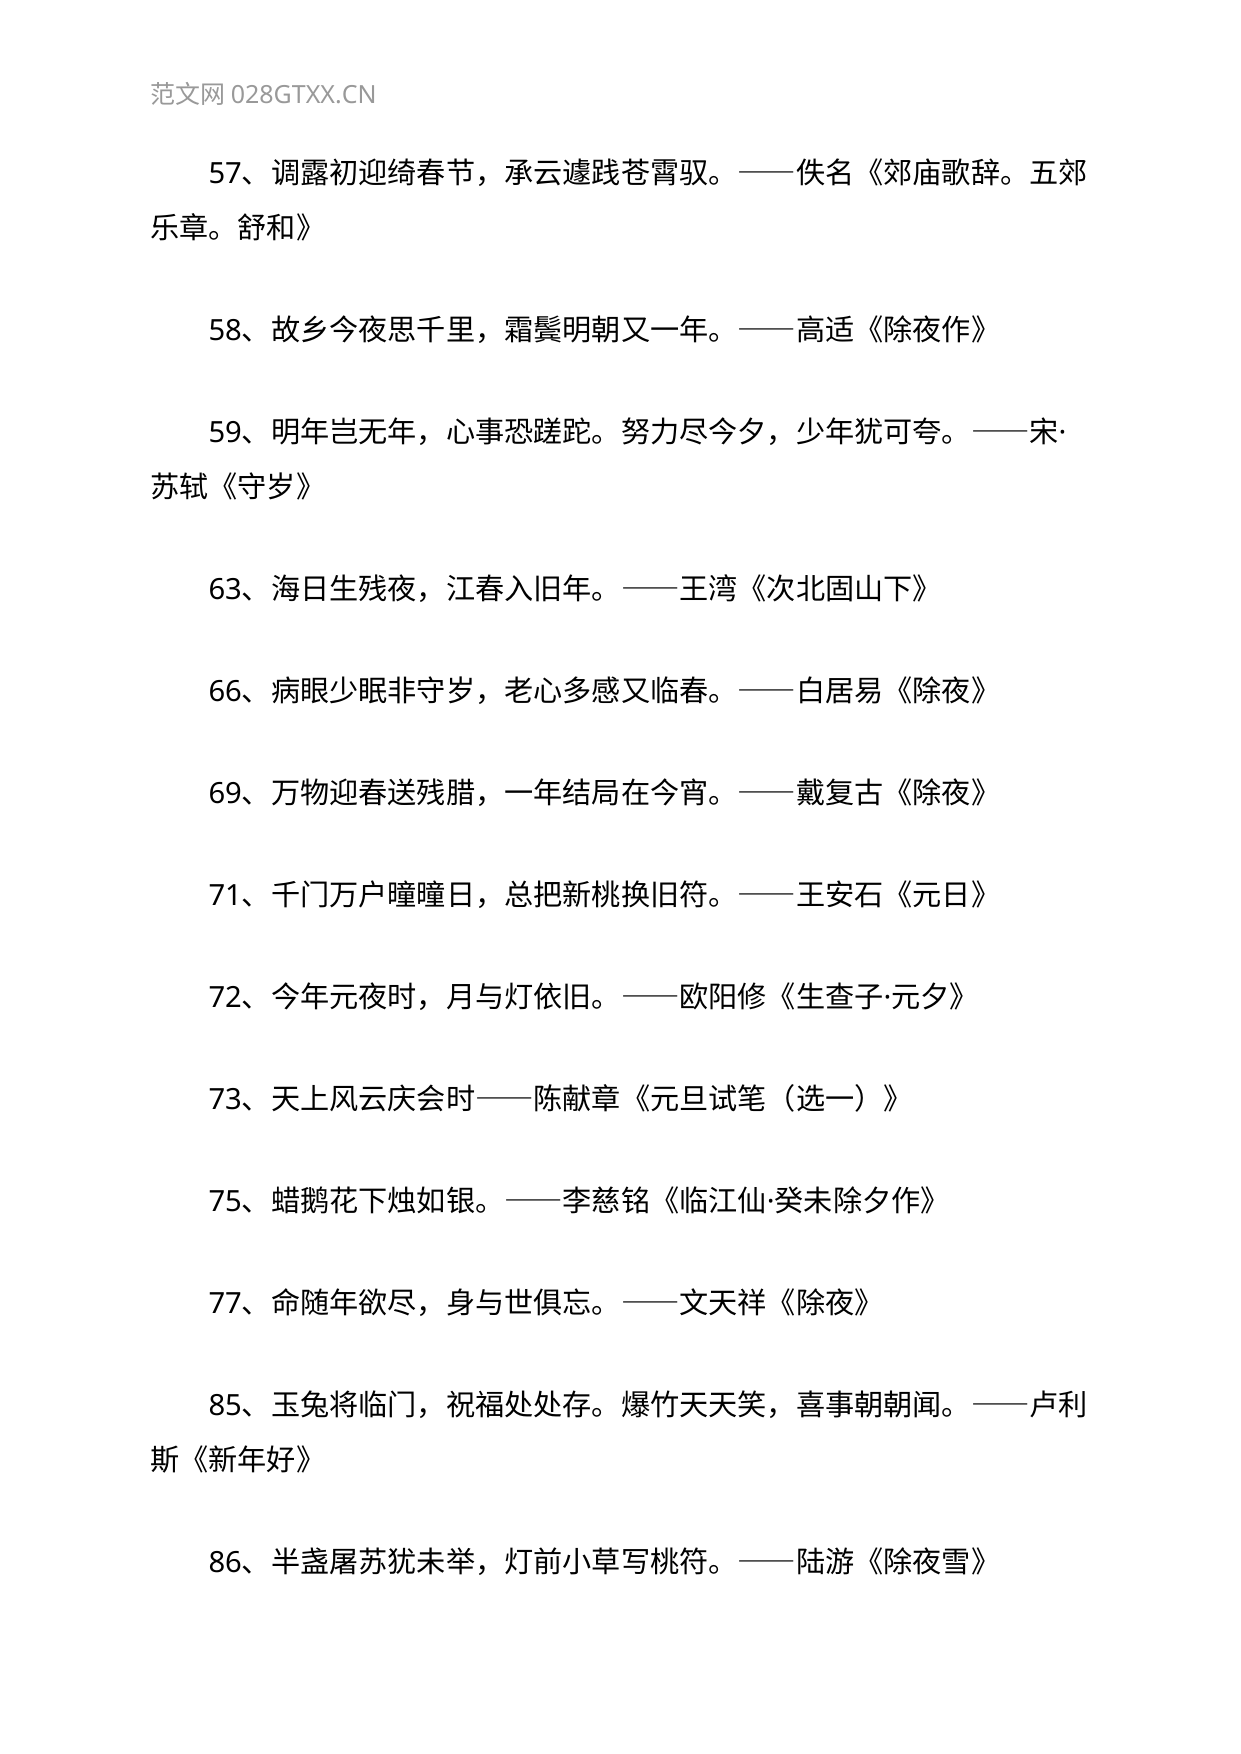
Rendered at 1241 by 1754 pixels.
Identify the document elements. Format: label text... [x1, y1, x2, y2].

text 63、海日生残夜，江春入旧年。——王湾《次北固山下》 [150, 566, 1090, 608]
text 71、千门万户曈曈日，总把新桃换旧符。——王安石《元日》 [150, 871, 1090, 914]
text 66、病眼少眠非守岁，老心多感又临春。——白居易《除夜》 [150, 667, 1090, 710]
text 72、今年元夜时，月与灯依旧。——欧阳修《生查子·元夕》 [150, 973, 1090, 1016]
text 57、调露初迎绮春节，承云遽践苍霄驭。——佚名《郊庙歌辞。五郊乐章。舒和》 [150, 150, 1090, 247]
text 86、半盏屠苏犹未举，灯前小草写桃符。——陆游《除夜雪》 [150, 1538, 1090, 1581]
text 59、明年岂无年，心事恐蹉跎。努力尽今夕，少年犹可夸。——宋·苏轼《守岁》 [150, 409, 1090, 506]
text 75、蜡鹅花下烛如银。——李慈铭《临江仙·癸未除夕作》 [150, 1177, 1090, 1220]
text 73、天上风云庆会时——陈献章《元旦试笔（选一）》 [150, 1075, 1090, 1118]
text 85、玉兔将临门，祝福处处存。爆竹天天笑，喜事朝朝闻。——卢利斯《新年好》 [150, 1381, 1090, 1479]
text 69、万物迎春送残腊，一年结局在今宵。——戴复古《除夜》 [150, 769, 1090, 812]
text 77、命随年欲尽，身与世俱忘。——文天祥《除夜》 [150, 1279, 1090, 1322]
text 58、故乡今夜思千里，霜鬓明朝又一年。——高适《除夜作》 [150, 307, 1090, 349]
